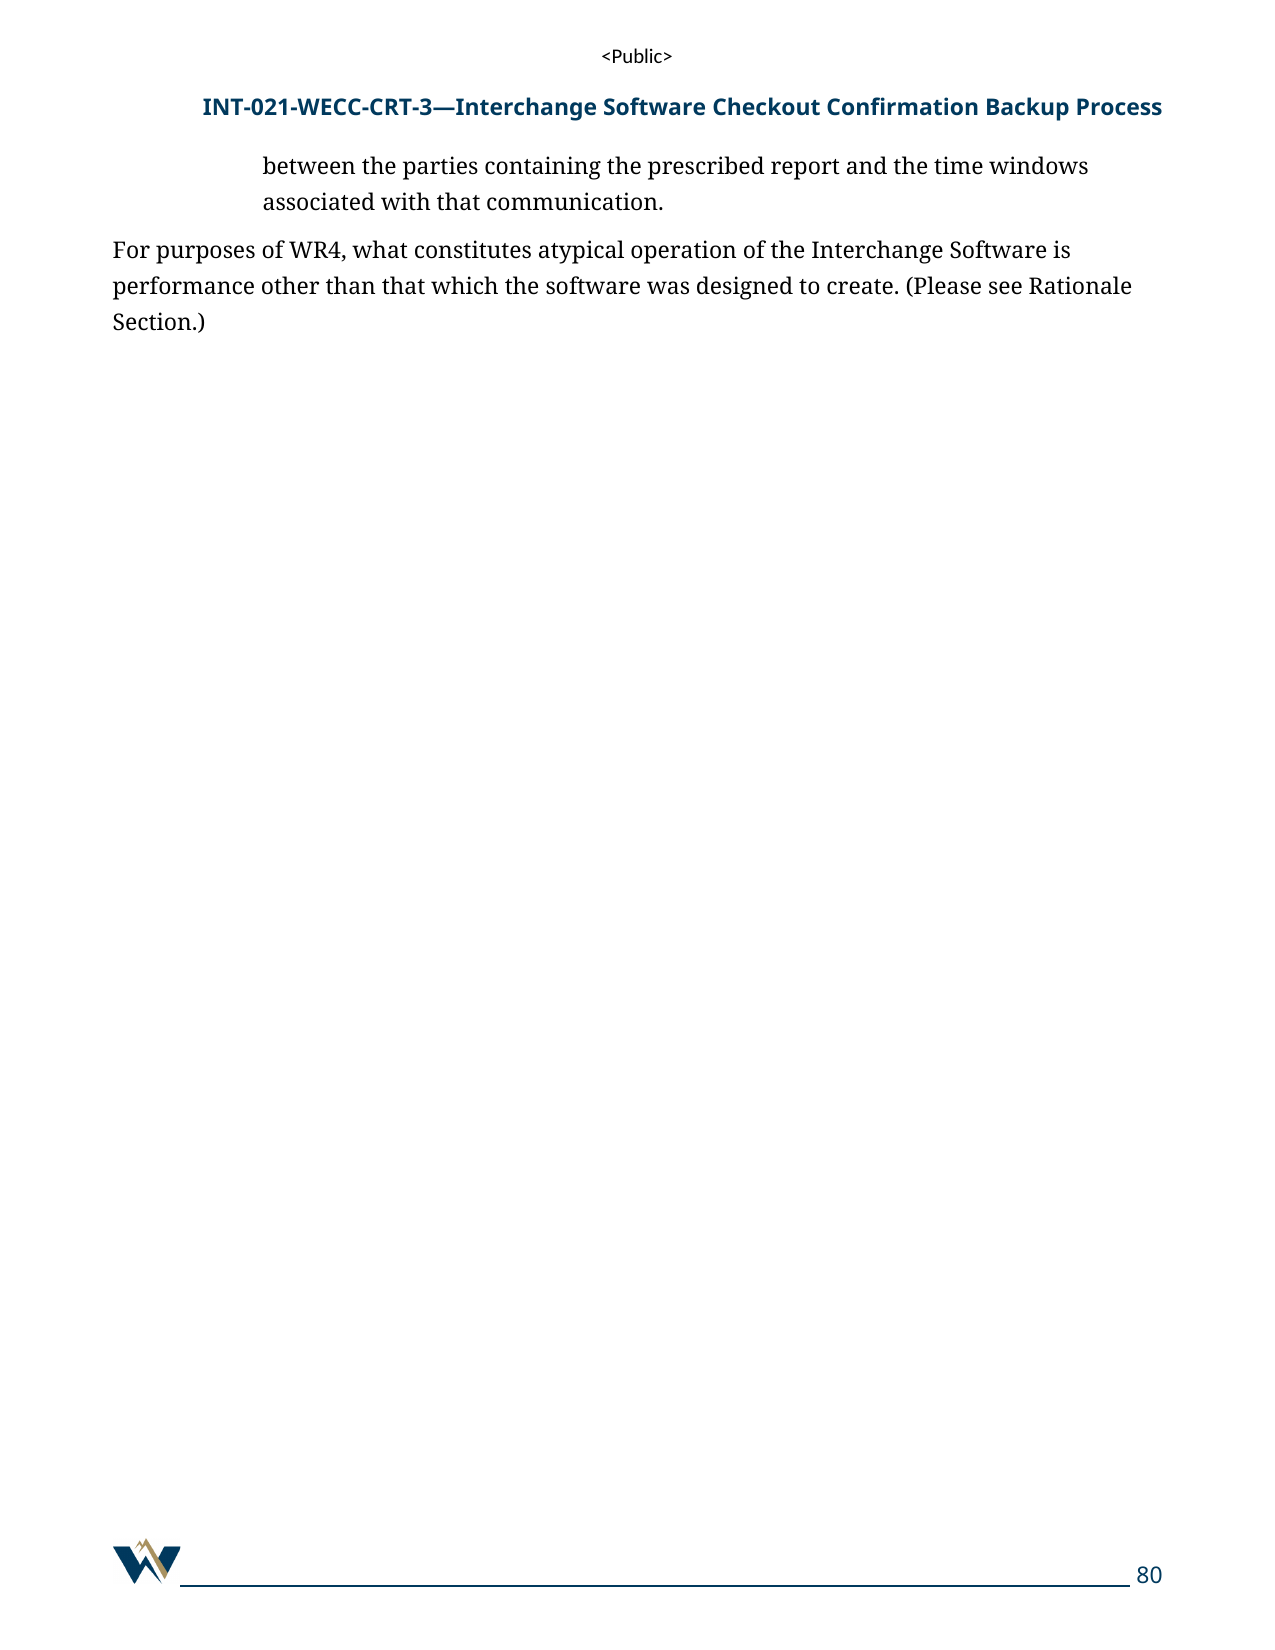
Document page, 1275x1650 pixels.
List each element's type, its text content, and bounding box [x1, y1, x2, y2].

text For purposes of WR4, what constitutes atypical operation of the Interchange Software is performance other than that which the software was designed to create. (Please see Rationale Section.) [112, 234, 1162, 337]
picture [112, 1538, 181, 1584]
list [187, 150, 1162, 217]
